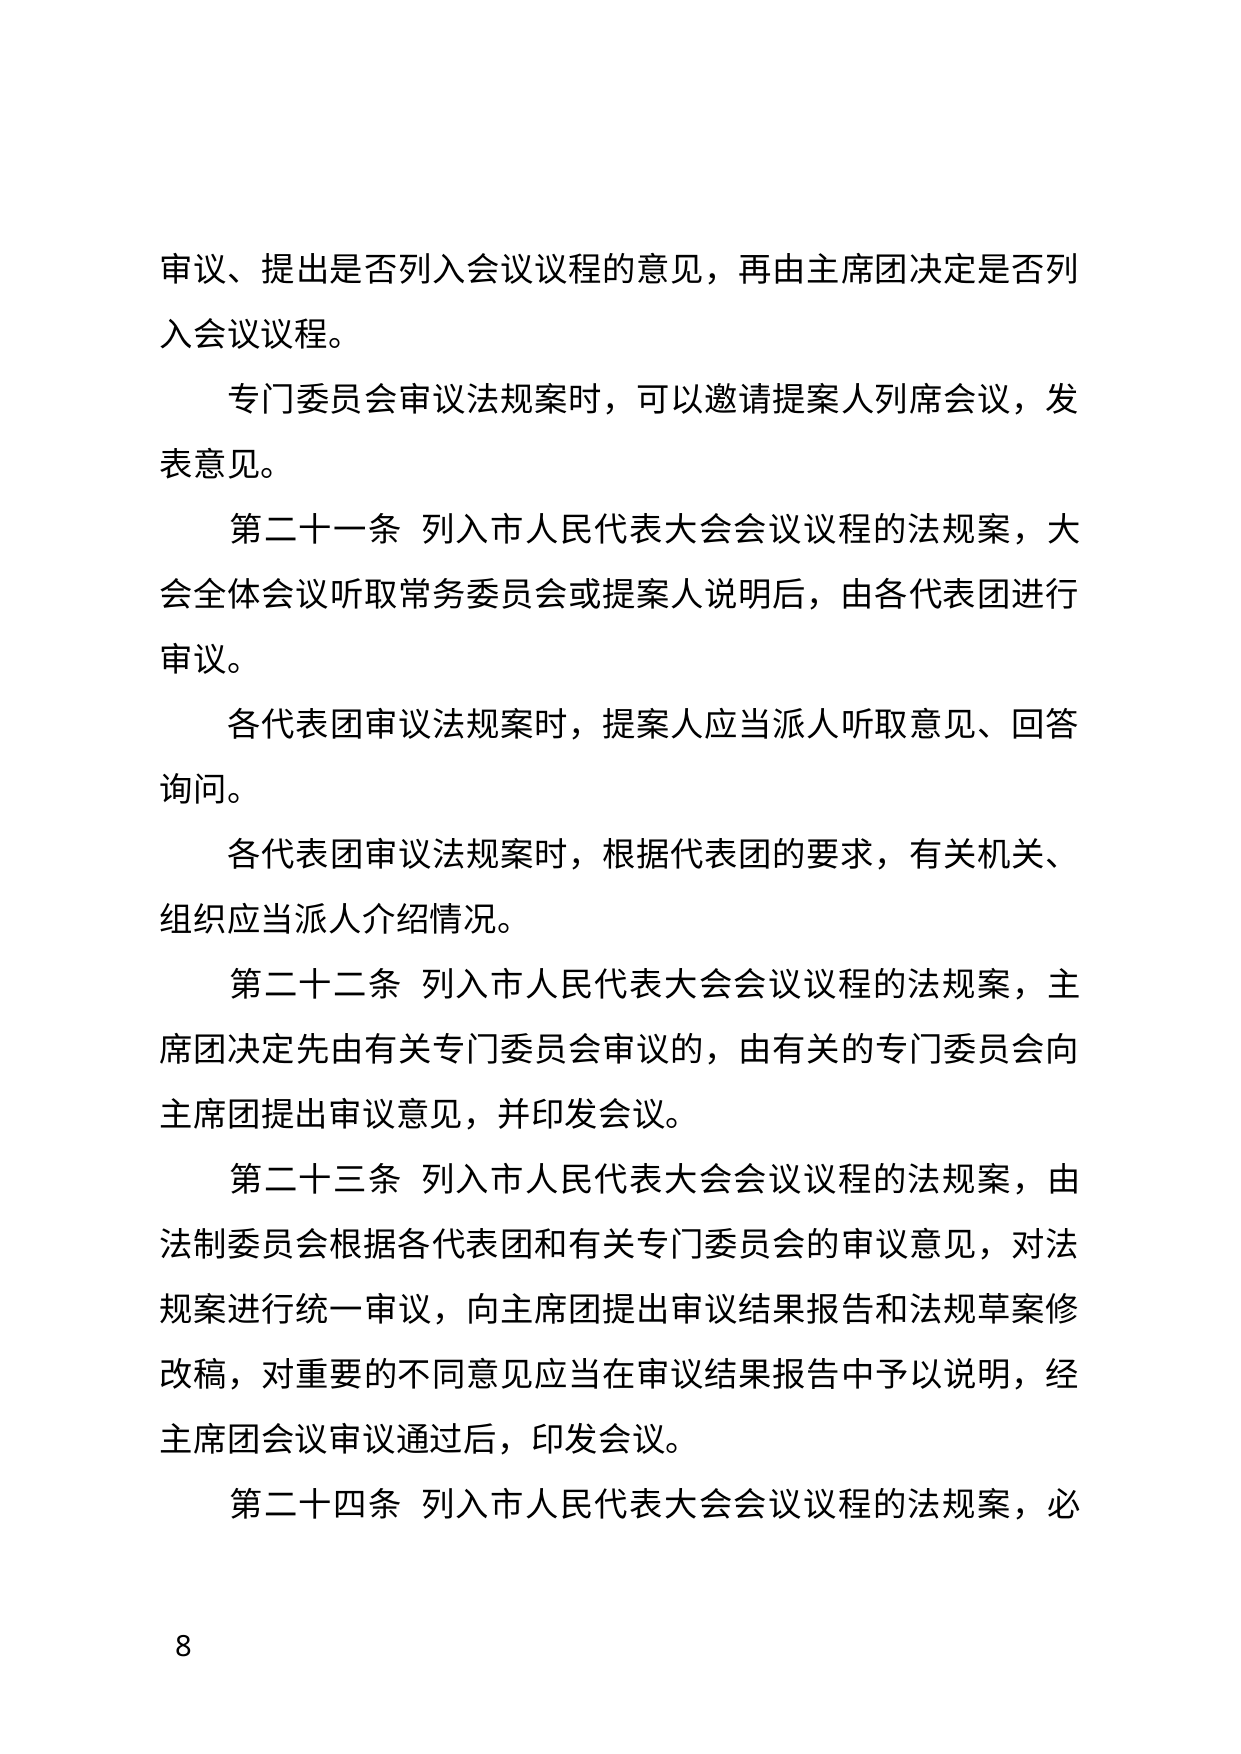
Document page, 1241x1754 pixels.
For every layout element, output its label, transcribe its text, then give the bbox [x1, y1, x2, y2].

text 第二十一条 列入市人民代表大会会议议程的法规案，大会全体会议听取常务委员会或提案人说明后，由各代表团进行审议。 [159, 494, 1081, 689]
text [159, 234, 1081, 364]
text 第二十三条 列入市人民代表大会会议议程的法规案，由法制委员会根据各代表团和有关专门委员会的审议意见，对法规案进行统一审议，向主席团提出审议结果报告和法规草案修改稿，对重要的不同意见应当在审议结果报告中予以说明，经主席团会议审议通过后，印发会议。 [159, 1144, 1081, 1469]
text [159, 1469, 1081, 1534]
text 第二十二条 列入市人民代表大会会议议程的法规案，主席团决定先由有关专门委员会审议的，由有关的专门委员会向主席团提出审议意见，并印发会议。 [159, 949, 1081, 1144]
text 各代表团审议法规案时，根据代表团的要求，有关机关、组织应当派人介绍情况。 [159, 819, 1081, 949]
text 各代表团审议法规案时，提案人应当派人听取意见、回答询问。 [159, 689, 1081, 819]
text 专门委员会审议法规案时，可以邀请提案人列席会议，发表意见。 [159, 364, 1081, 494]
